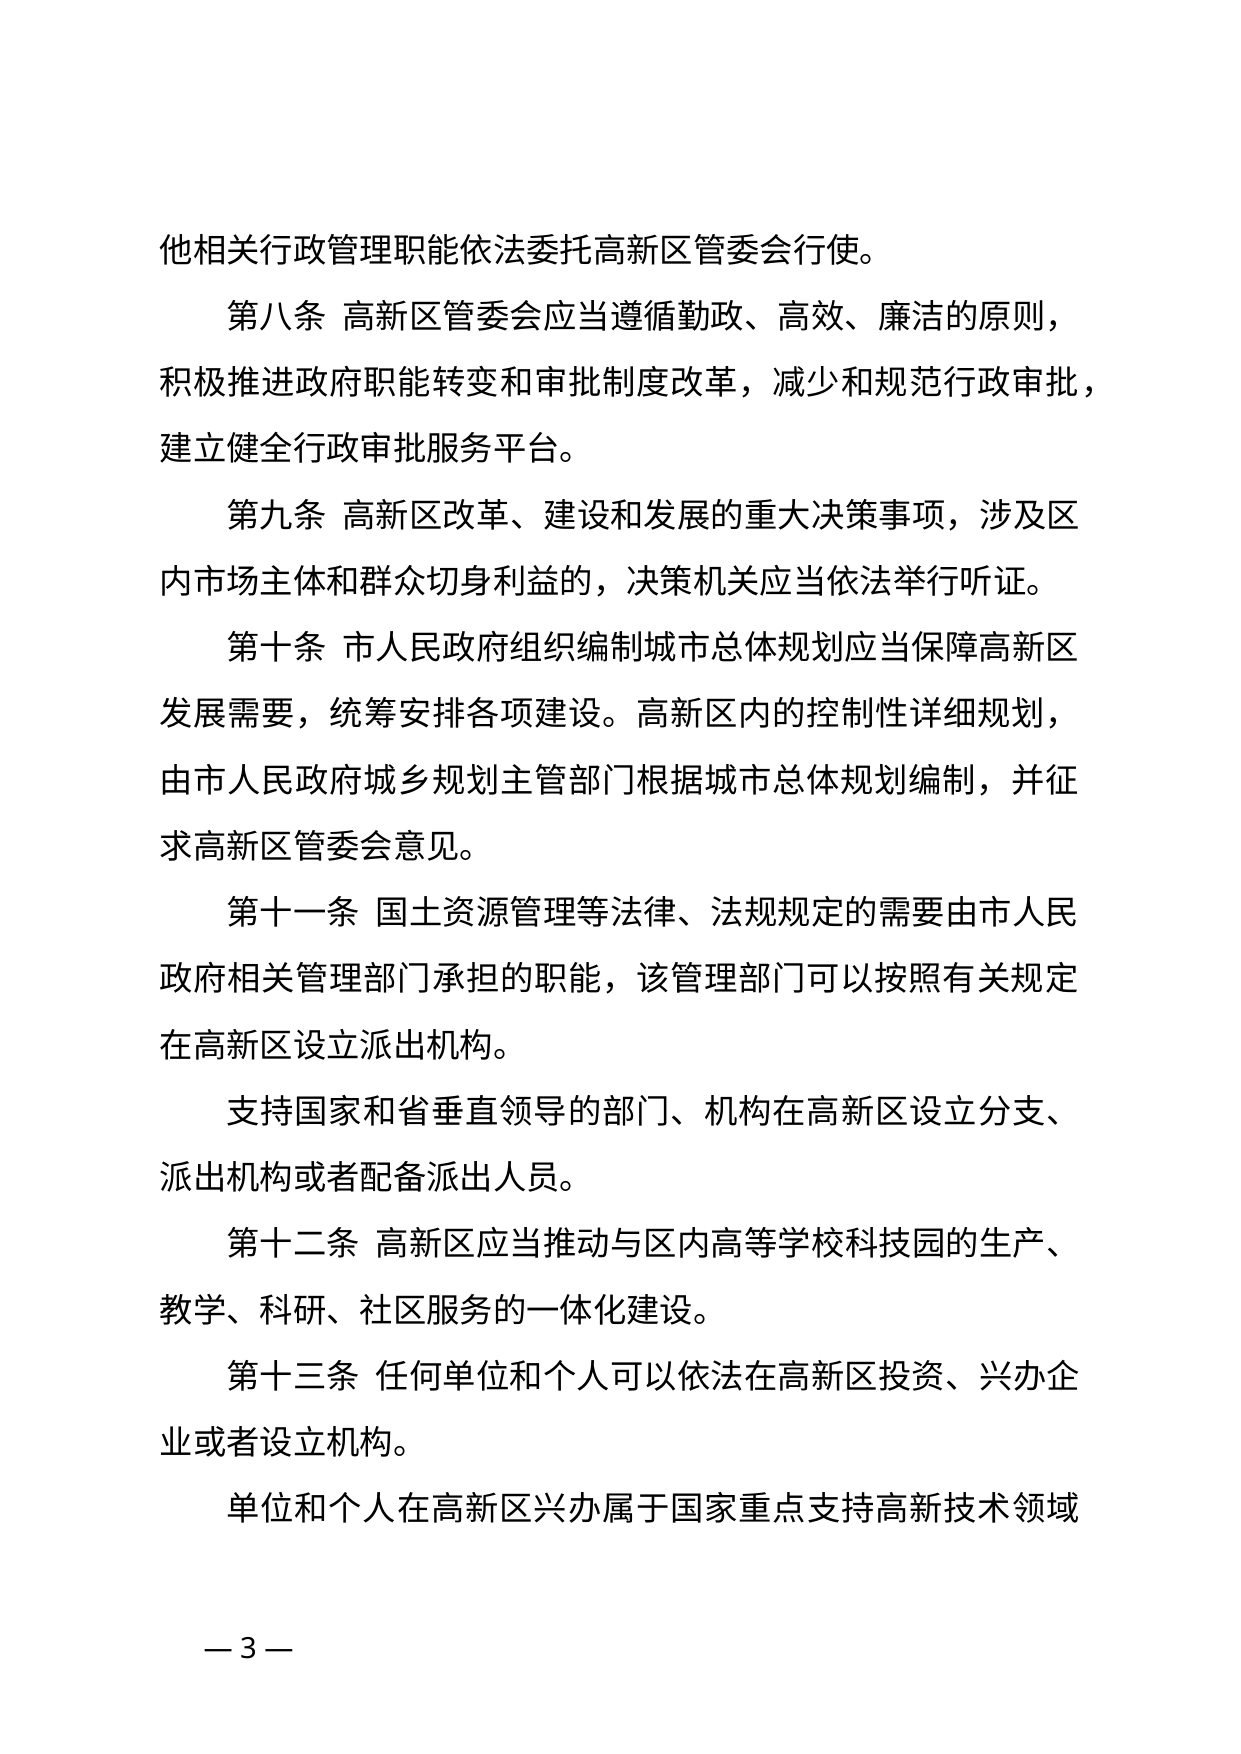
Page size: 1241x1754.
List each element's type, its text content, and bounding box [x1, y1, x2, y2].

text 第八条 高新区管委会应当遵循勤政、高效、廉洁的原则，积极推进政府职能转变和审批制度改革，减少和规范行政审批，建立健全行政审批服务平台。 [159, 281, 1081, 479]
text 支持国家和省垂直领导的部门、机构在高新区设立分支、派出机构或者配备派出人员。 [159, 1076, 1081, 1208]
text 第十条 市人民政府组织编制城市总体规划应当保障高新区发展需要，统筹安排各项建设。高新区内的控制性详细规划，由市人民政府城乡规划主管部门根据城市总体规划编制，并征求高新区管委会意见。 [159, 612, 1081, 877]
text 第十一条 国土资源管理等法律、法规规定的需要由市人民政府相关管理部门承担的职能，该管理部门可以按照有关规定在高新区设立派出机构。 [159, 877, 1081, 1076]
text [159, 214, 1081, 281]
text 第九条 高新区改革、建设和发展的重大决策事项，涉及区内市场主体和群众切身利益的，决策机关应当依法举行听证。 [159, 479, 1081, 612]
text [159, 1473, 1081, 1539]
text 第十二条 高新区应当推动与区内高等学校科技园的生产、教学、科研、社区服务的一体化建设。 [159, 1208, 1081, 1341]
text 第十三条 任何单位和个人可以依法在高新区投资、兴办企业或者设立机构。 [159, 1341, 1081, 1473]
